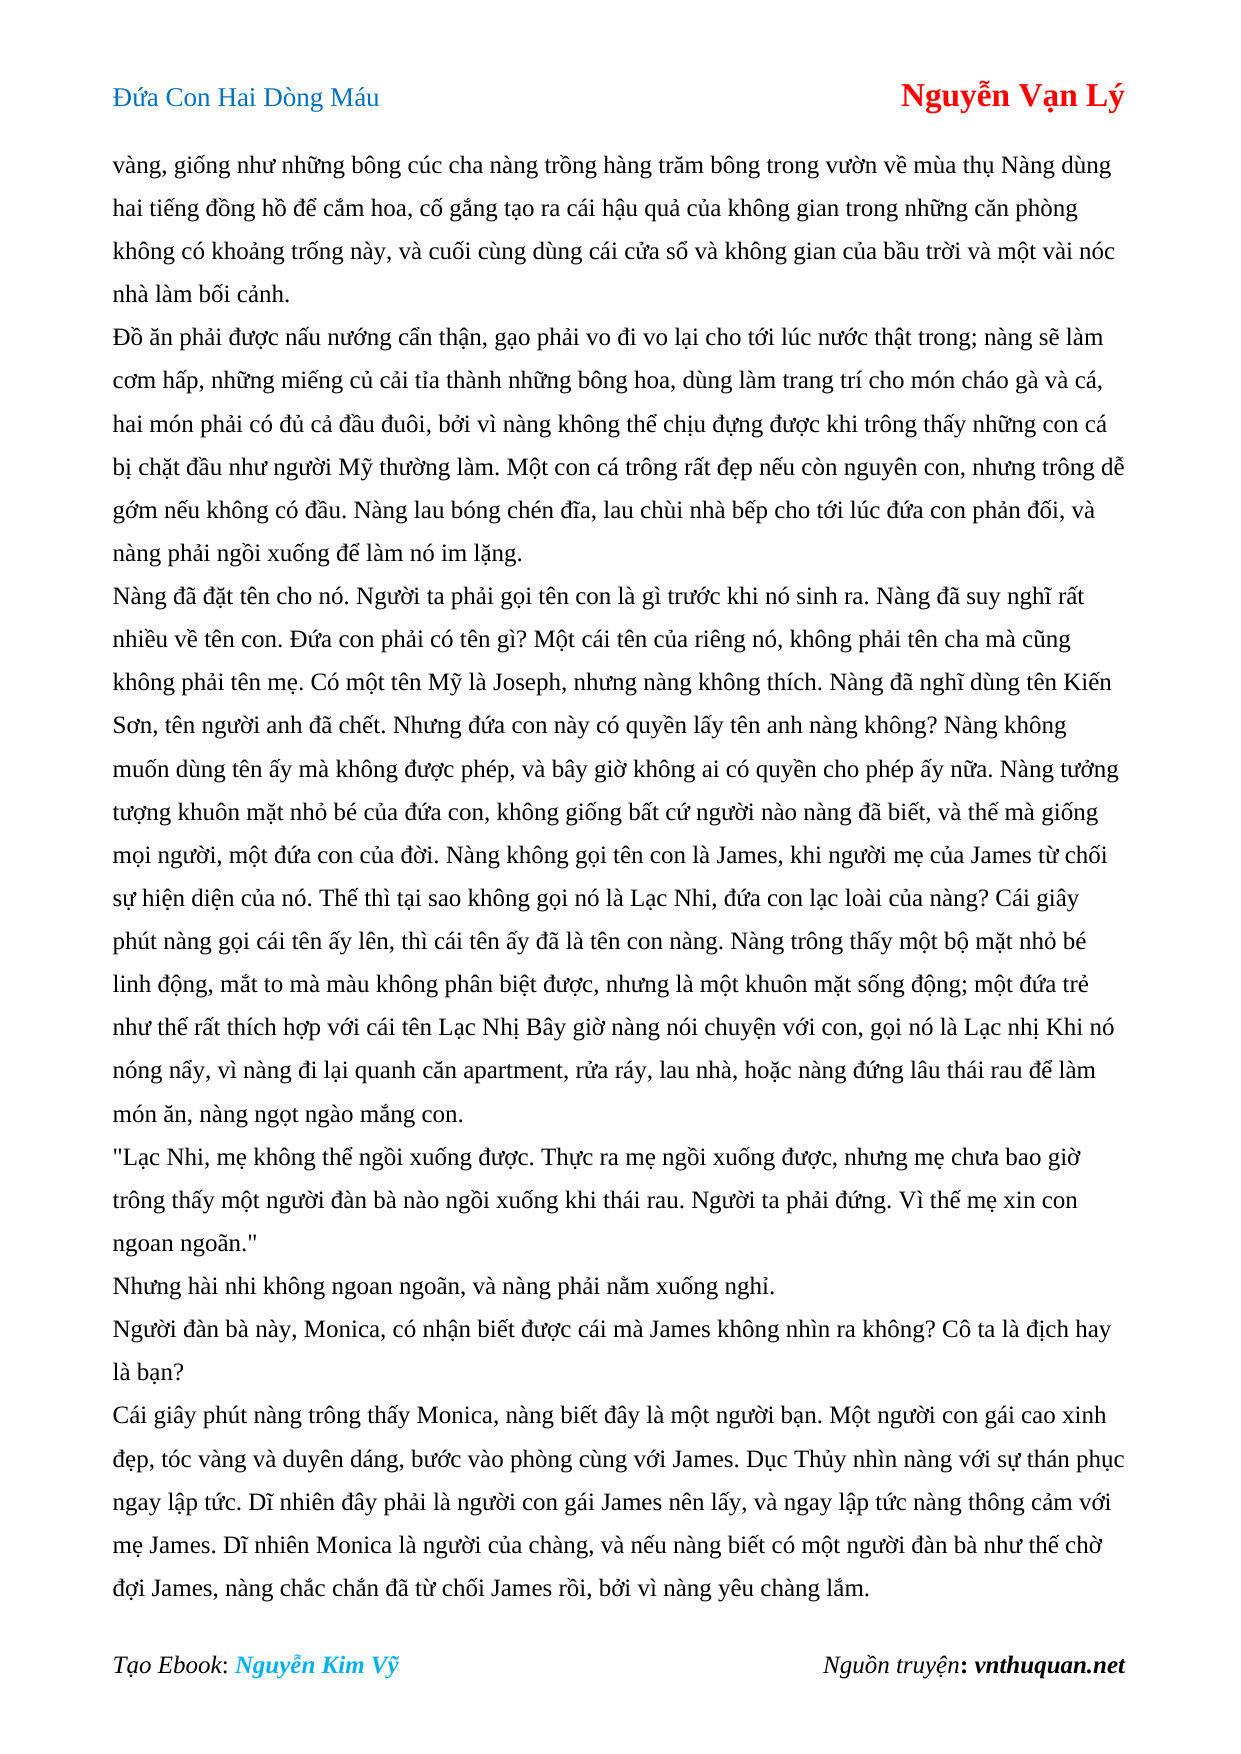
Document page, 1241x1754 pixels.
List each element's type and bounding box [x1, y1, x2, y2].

text [112, 150, 1128, 1602]
